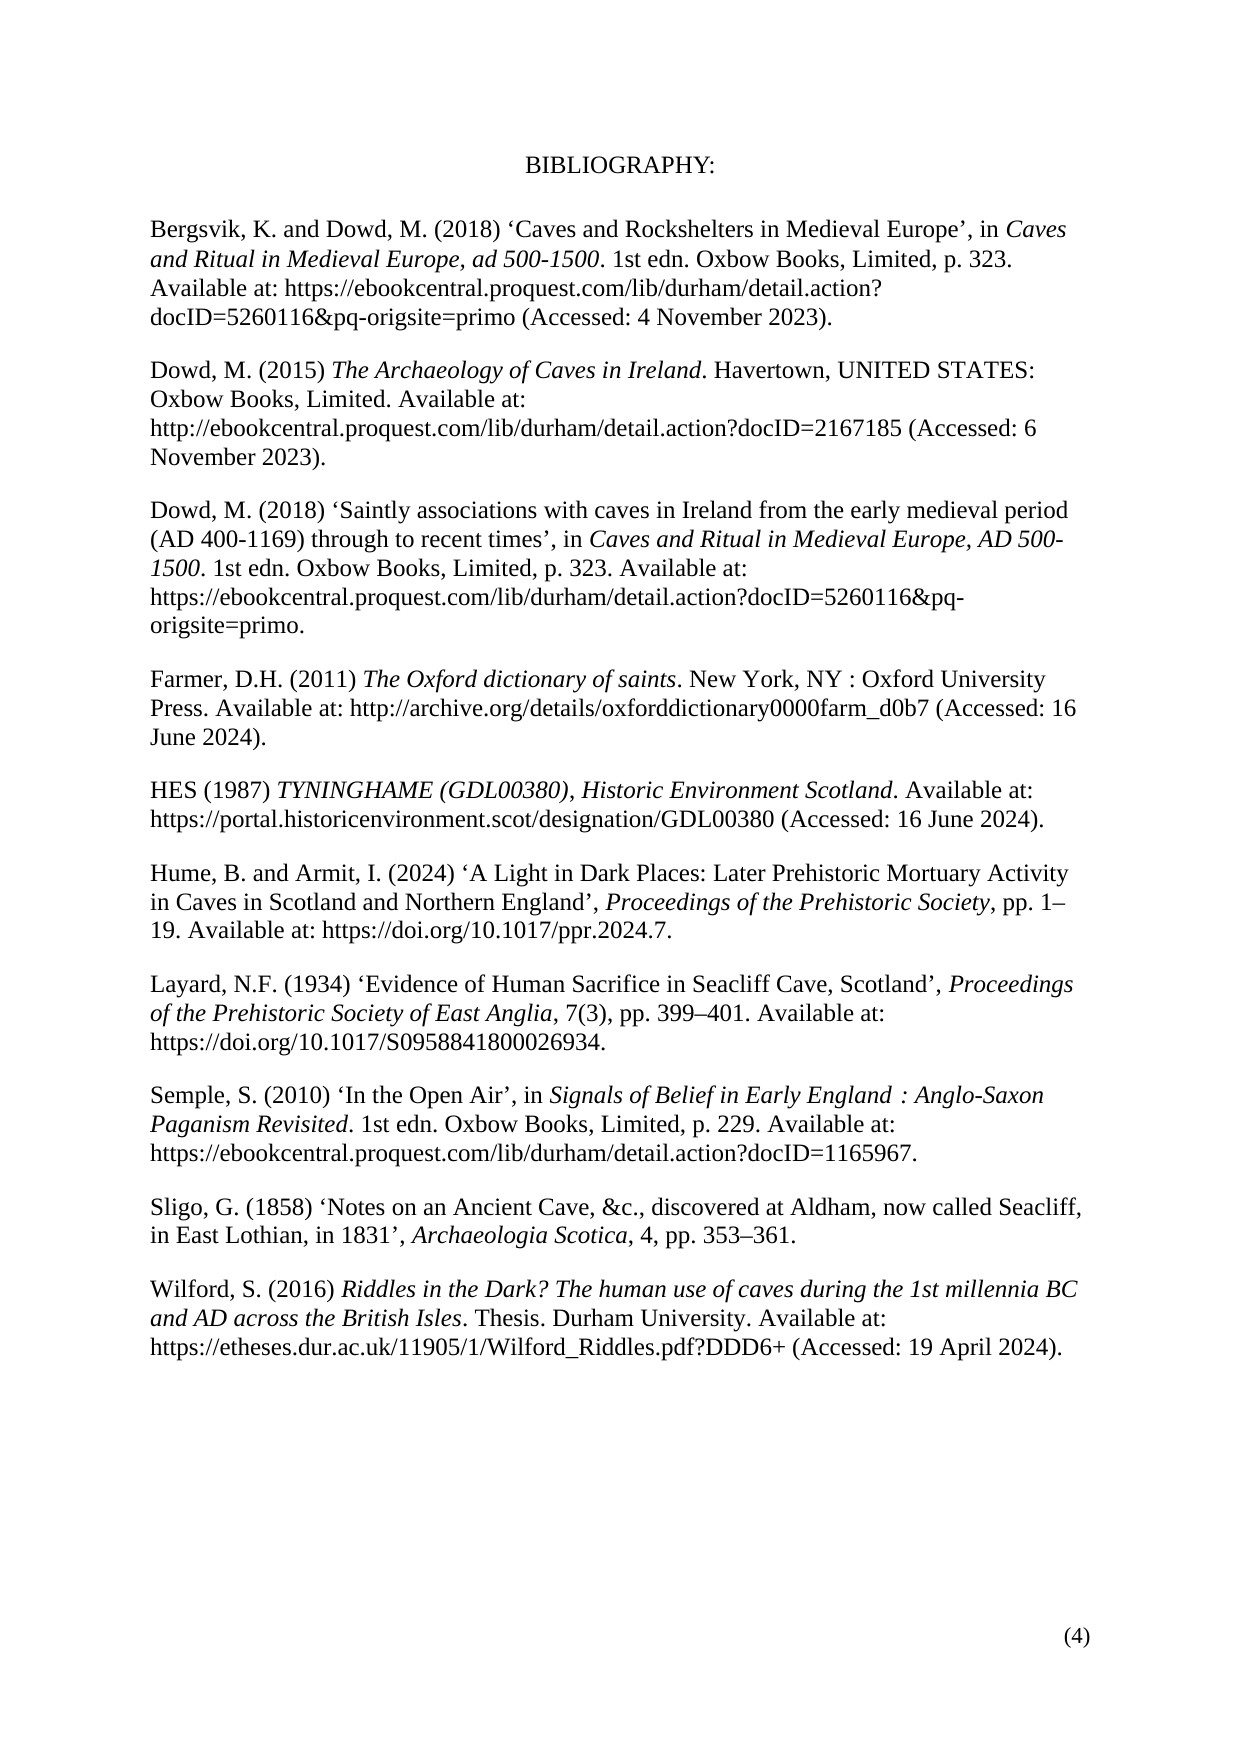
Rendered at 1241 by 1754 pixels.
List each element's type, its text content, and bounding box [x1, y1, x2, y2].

text Hume, B. and Armit, I. (2024) ‘A Light in Dark Places: Later Prehistoric Mortuary Activity in Caves in Scotland and Northern England’, Proceedings of the Prehistoric Society, pp. 1–19. Available at: https://doi.org/10.1017/ppr.2024.7. [150, 858, 1090, 944]
text Wilford, S. (2016) Riddles in the Dark? The human use of caves during the 1st millennia BC and AD across the British Isles. Thesis. Durham University. Available at: https://etheses.dur.ac.uk/11905/1/Wilford_Riddles.pdf?DDD6+ (Accessed: 19 April 2024). [150, 1274, 1090, 1360]
text Farmer, D.H. (2011) The Oxford dictionary of saints. New York, NY : Oxford University Press. Available at: http://archive.org/details/oxforddictionary0000farm_d0b7 (Accessed: 16 June 2024). [150, 664, 1090, 750]
text HES (1987) TYNINGHAME (GDL00380), Historic Environment Scotland. Available at: https://portal.historicenvironment.scot/designation/GDL00380 (Accessed: 16 June 2024). [150, 775, 1090, 833]
text Dowd, M. (2015) The Archaeology of Caves in Ireland. Havertown, UNITED STATES: Oxbow Books, Limited. Available at: http://ebookcentral.proquest.com/lib/durham/detail.action?docID=2167185 (Accessed: 6 November 2023). [150, 355, 1090, 470]
text Sligo, G. (1858) ‘Notes on an Ancient Cave, &c., discovered at Aldham, now called Seacliff, in East Lothian, in 1831’, Archaeologia Scotica, 4, pp. 353–361. [150, 1192, 1090, 1249]
text Bergsvik, K. and Dowd, M. (2018) ‘Caves and Rockshelters in Medieval Europe’, in Caves and Ritual in Medieval Europe, ad 500-1500. 1st edn. Oxbow Books, Limited, p. 323. Available at: https://ebookcentral.proquest.com/lib/durham/detail.action?docID=5260116&pq-origsite=primo (Accessed: 4 November 2023). [150, 213, 1090, 330]
text Dowd, M. (2018) ‘Saintly associations with caves in Ireland from the early medieval period (AD 400-1169) through to recent times’, in Caves and Ritual in Medieval Europe, AD 500-1500. 1st edn. Oxbow Books, Limited, p. 323. Available at: https://ebookcentral.proquest.com/lib/durham/detail.action?docID=5260116&pq-origsite=primo. [150, 495, 1090, 639]
text BIBLIOGRAPHY: [150, 150, 1090, 182]
text Layard, N.F. (1934) ‘Evidence of Human Sacrifice in Seacliff Cave, Scotland’, Proceedings of the Prehistoric Society of East Anglia, 7(3), pp. 399–401. Available at: https://doi.org/10.1017/S0958841800026934. [150, 969, 1090, 1055]
text Semple, S. (2010) ‘In the Open Air’, in Signals of Belief in Early England : Anglo-Saxon Paganism Revisited. 1st edn. Oxbow Books, Limited, p. 229. Available at: https://ebookcentral.proquest.com/lib/durham/detail.action?docID=1165967. [150, 1080, 1090, 1167]
